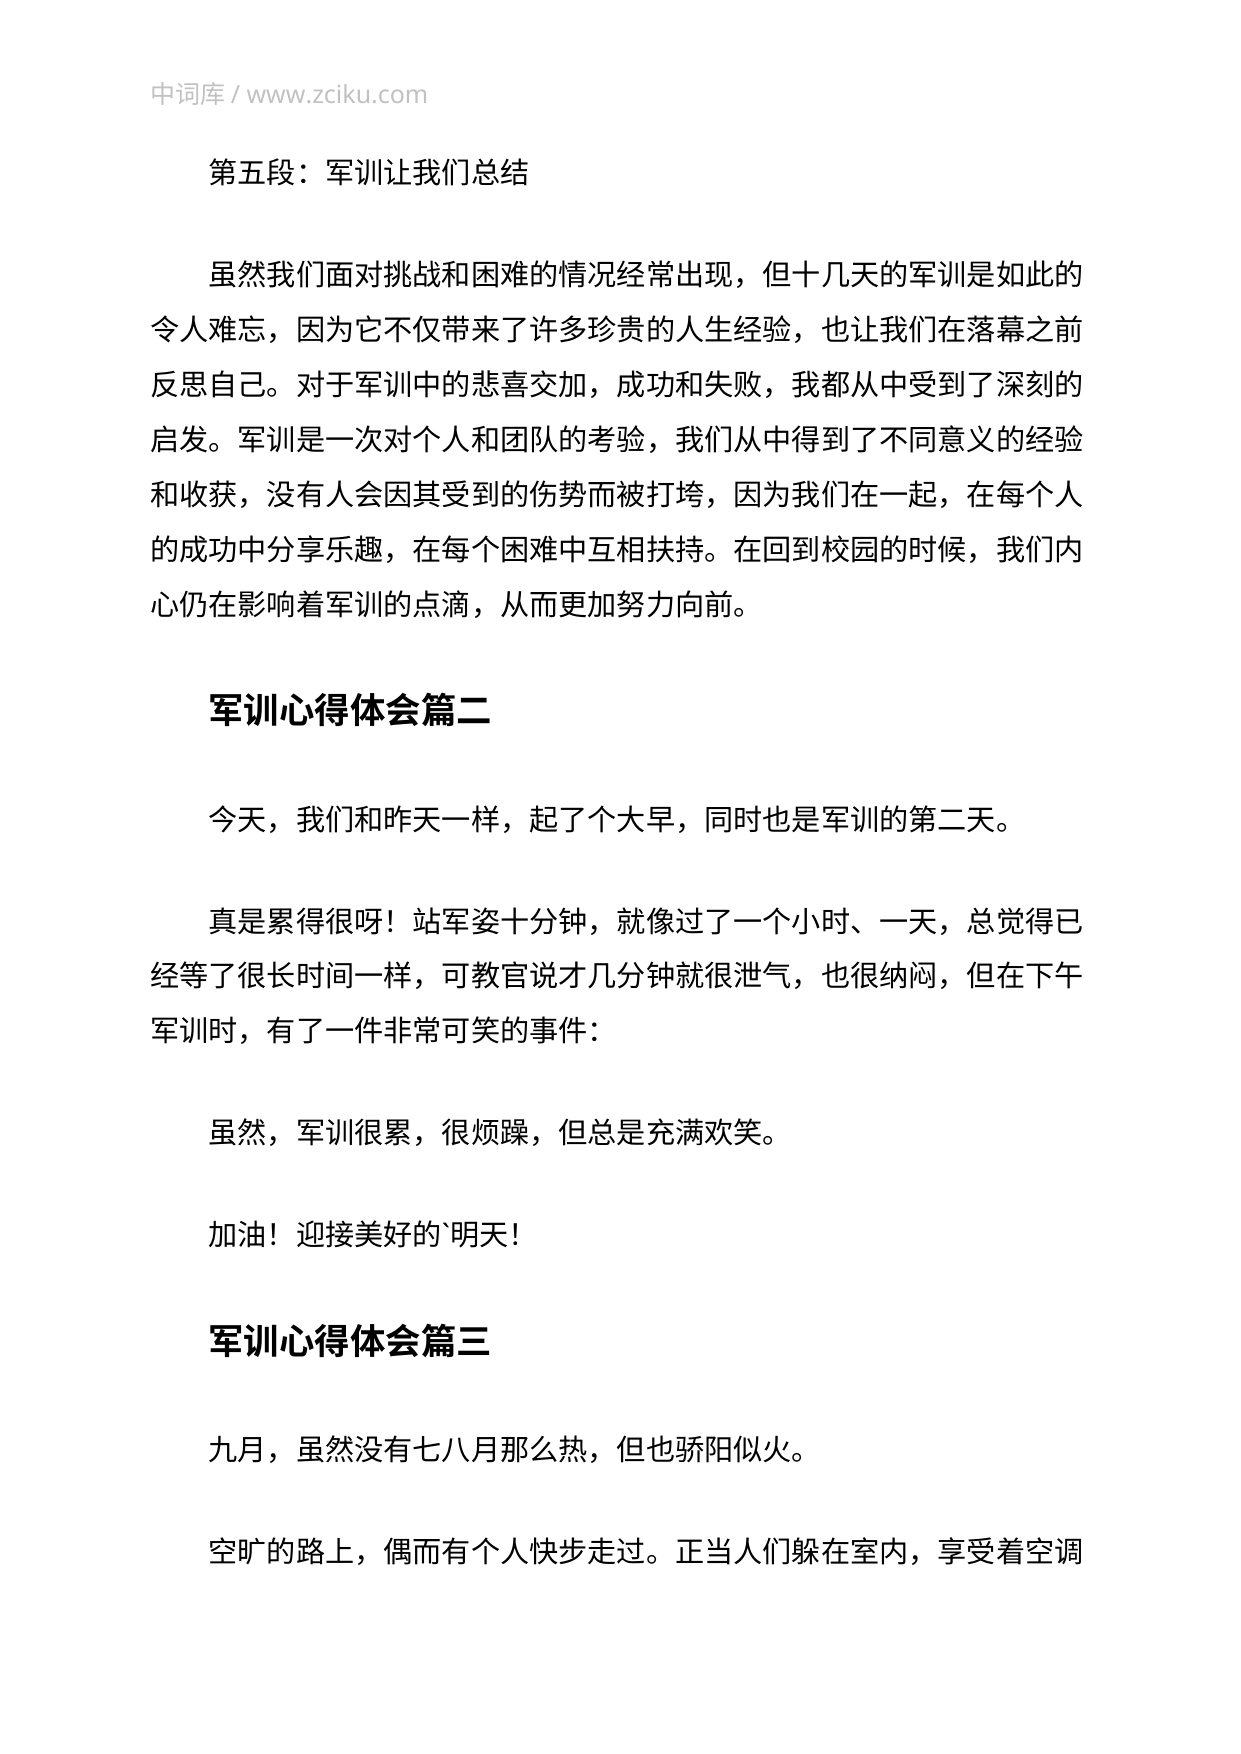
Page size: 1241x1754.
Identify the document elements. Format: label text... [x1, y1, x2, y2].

text 今天，我们和昨天一样，起了个大早，同时也是军训的第二天。 [150, 796, 1090, 839]
text 真是累得很呀！站军姿十分钟，就像过了一个小时、一天，总觉得已经等了很长时间一样，可教官说才几分钟就很泄气，也很纳闷，但在下午军训时，有了一件非常可笑的事件： [150, 898, 1090, 1050]
text 虽然，军训很累，很烦躁，但总是充满欢笑。 [150, 1110, 1090, 1152]
text 九月，虽然没有七八月那么热，但也骄阳似火。 [150, 1427, 1090, 1469]
text 军训心得体会篇二 [150, 683, 1090, 734]
text 军训心得体会篇三 [150, 1313, 1090, 1365]
text 虽然我们面对挑战和困难的情况经常出现，但十几天的军训是如此的令人难忘，因为它不仅带来了许多珍贵的人生经验，也让我们在落幕之前反思自己。对于军训中的悲喜交加，成功和失败，我都从中受到了深刻的启发。军训是一次对个人和团队的考验，我们从中得到了不同意义的经验和收获，没有人会因其受到的伤势而被打垮，因为我们在一起，在每个人的成功中分享乐趣，在每个困难中互相扶持。在回到校园的时候，我们内心仍在影响着军训的点滴，从而更加努力向前。 [150, 252, 1090, 623]
text 第五段：军训让我们总结 [150, 150, 1090, 192]
text 加油！迎接美好的`明天！ [150, 1211, 1090, 1254]
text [150, 1529, 1090, 1571]
